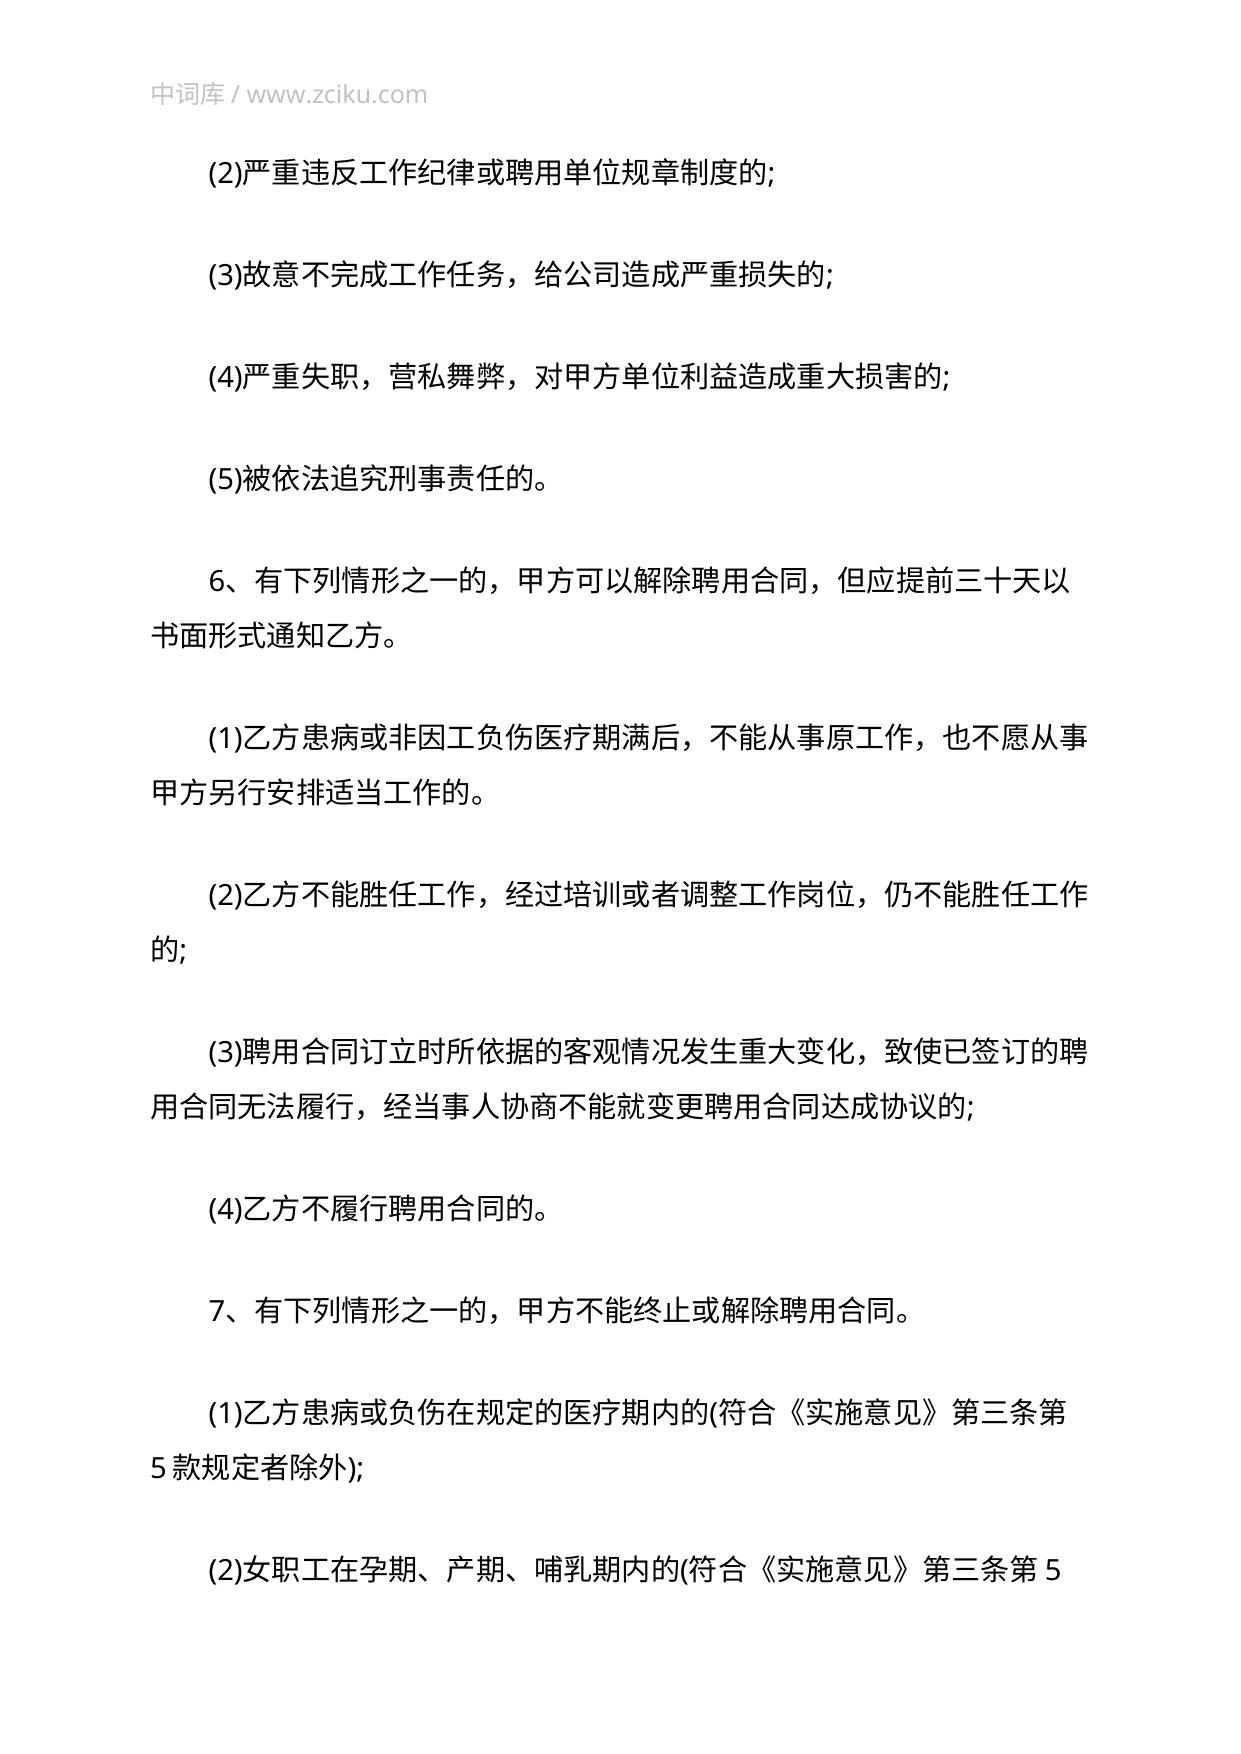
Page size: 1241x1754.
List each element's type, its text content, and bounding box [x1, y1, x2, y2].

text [150, 1546, 1090, 1589]
text (3)故意不完成工作任务，给公司造成严重损失的; [150, 252, 1090, 294]
text (3)聘用合同订立时所依据的客观情况发生重大变化，致使已签订的聘用合同无法履行，经当事人协商不能就变更聘用合同达成协议的; [150, 1028, 1090, 1126]
text (4)乙方不履行聘用合同的。 [150, 1185, 1090, 1228]
text (1)乙方患病或负伤在规定的医疗期内的(符合《实施意见》第三条第5款规定者除外); [150, 1389, 1090, 1487]
text 7、有下列情形之一的，甲方不能终止或解除聘用合同。 [150, 1287, 1090, 1330]
text (4)严重失职，营私舞弊，对甲方单位利益造成重大损害的; [150, 354, 1090, 396]
text (5)被依法追究刑事责任的。 [150, 456, 1090, 498]
text 6、有下列情形之一的，甲方可以解除聘用合同，但应提前三十天以书面形式通知乙方。 [150, 558, 1090, 655]
text (1)乙方患病或非因工负伤医疗期满后，不能从事原工作，也不愿从事甲方另行安排适当工作的。 [150, 715, 1090, 812]
text (2)乙方不能胜任工作，经过培训或者调整工作岗位，仍不能胜任工作的; [150, 871, 1090, 969]
text (2)严重违反工作纪律或聘用单位规章制度的; [150, 150, 1090, 192]
